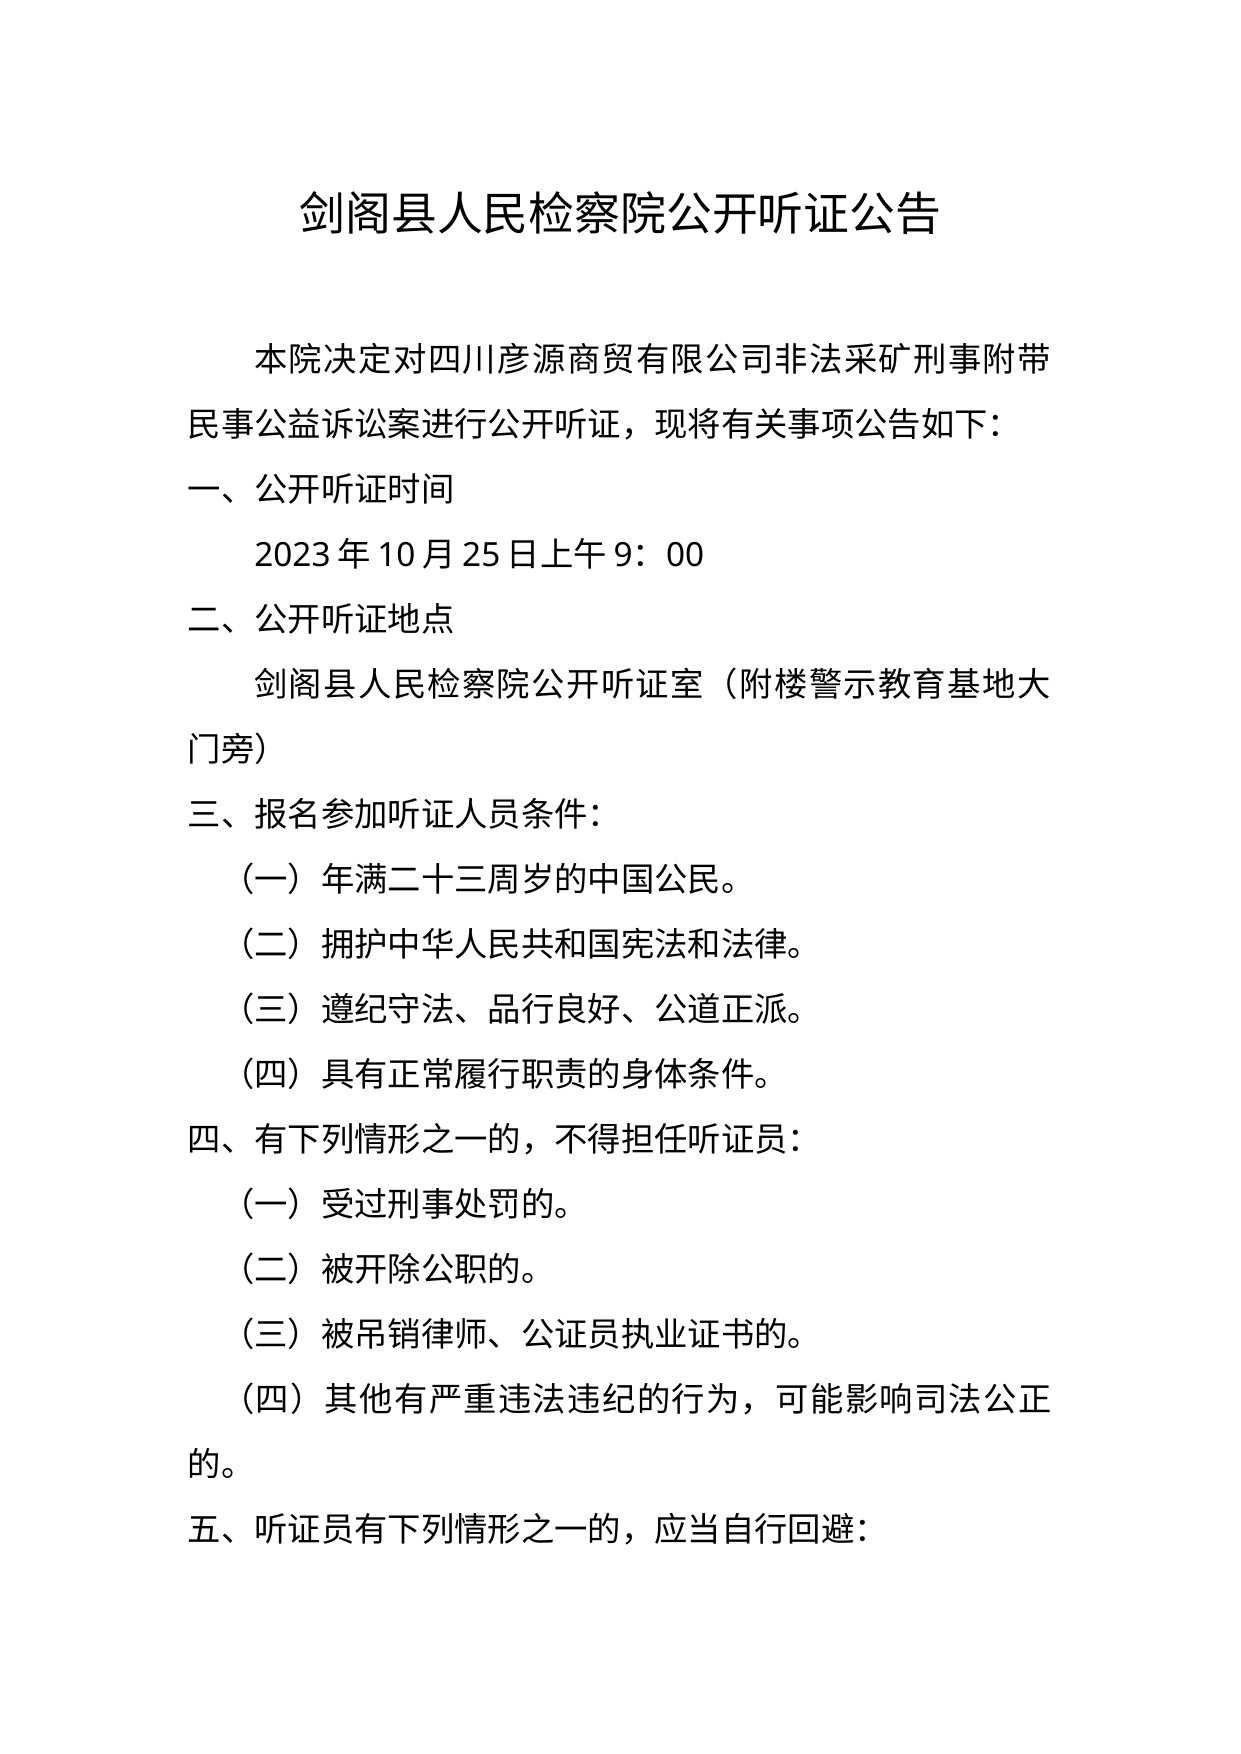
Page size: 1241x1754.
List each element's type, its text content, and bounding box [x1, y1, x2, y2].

text 三、报名参加听证人员条件： [187, 779, 1053, 844]
text （四）具有正常履行职责的身体条件。 [187, 1039, 1053, 1104]
list （二）被开除公职的。 [187, 1234, 1053, 1299]
text （三）遵纪守法、品行良好、公道正派。 [187, 974, 1053, 1039]
text 剑阁县人民检察院公开听证室（附楼警示教育基地大门旁） [187, 649, 1053, 779]
text 剑阁县人民检察院公开听证公告 [187, 162, 1053, 259]
text 二、公开听证地点 [187, 584, 1053, 649]
text 四、有下列情形之一的，不得担任听证员： [187, 1104, 1053, 1169]
text 本院决定对四川彦源商贸有限公司非法采矿刑事附带民事公益诉讼案进行公开听证，现将有关事项公告如下： [187, 324, 1053, 454]
text 一、公开听证时间 [187, 454, 1053, 519]
list （三）被吊销律师、公证员执业证书的。 [187, 1299, 1053, 1364]
text 2023年10月25日上午9：00 [187, 519, 1053, 584]
text （一）年满二十三周岁的中国公民。 [187, 844, 1053, 909]
list （一）受过刑事处罚的。 [187, 1169, 1053, 1234]
list （四）其他有严重违法违纪的行为，可能影响司法公正的。 [187, 1364, 1053, 1494]
text 五、听证员有下列情形之一的，应当自行回避： [187, 1494, 1053, 1559]
text （二）拥护中华人民共和国宪法和法律。 [187, 909, 1053, 974]
